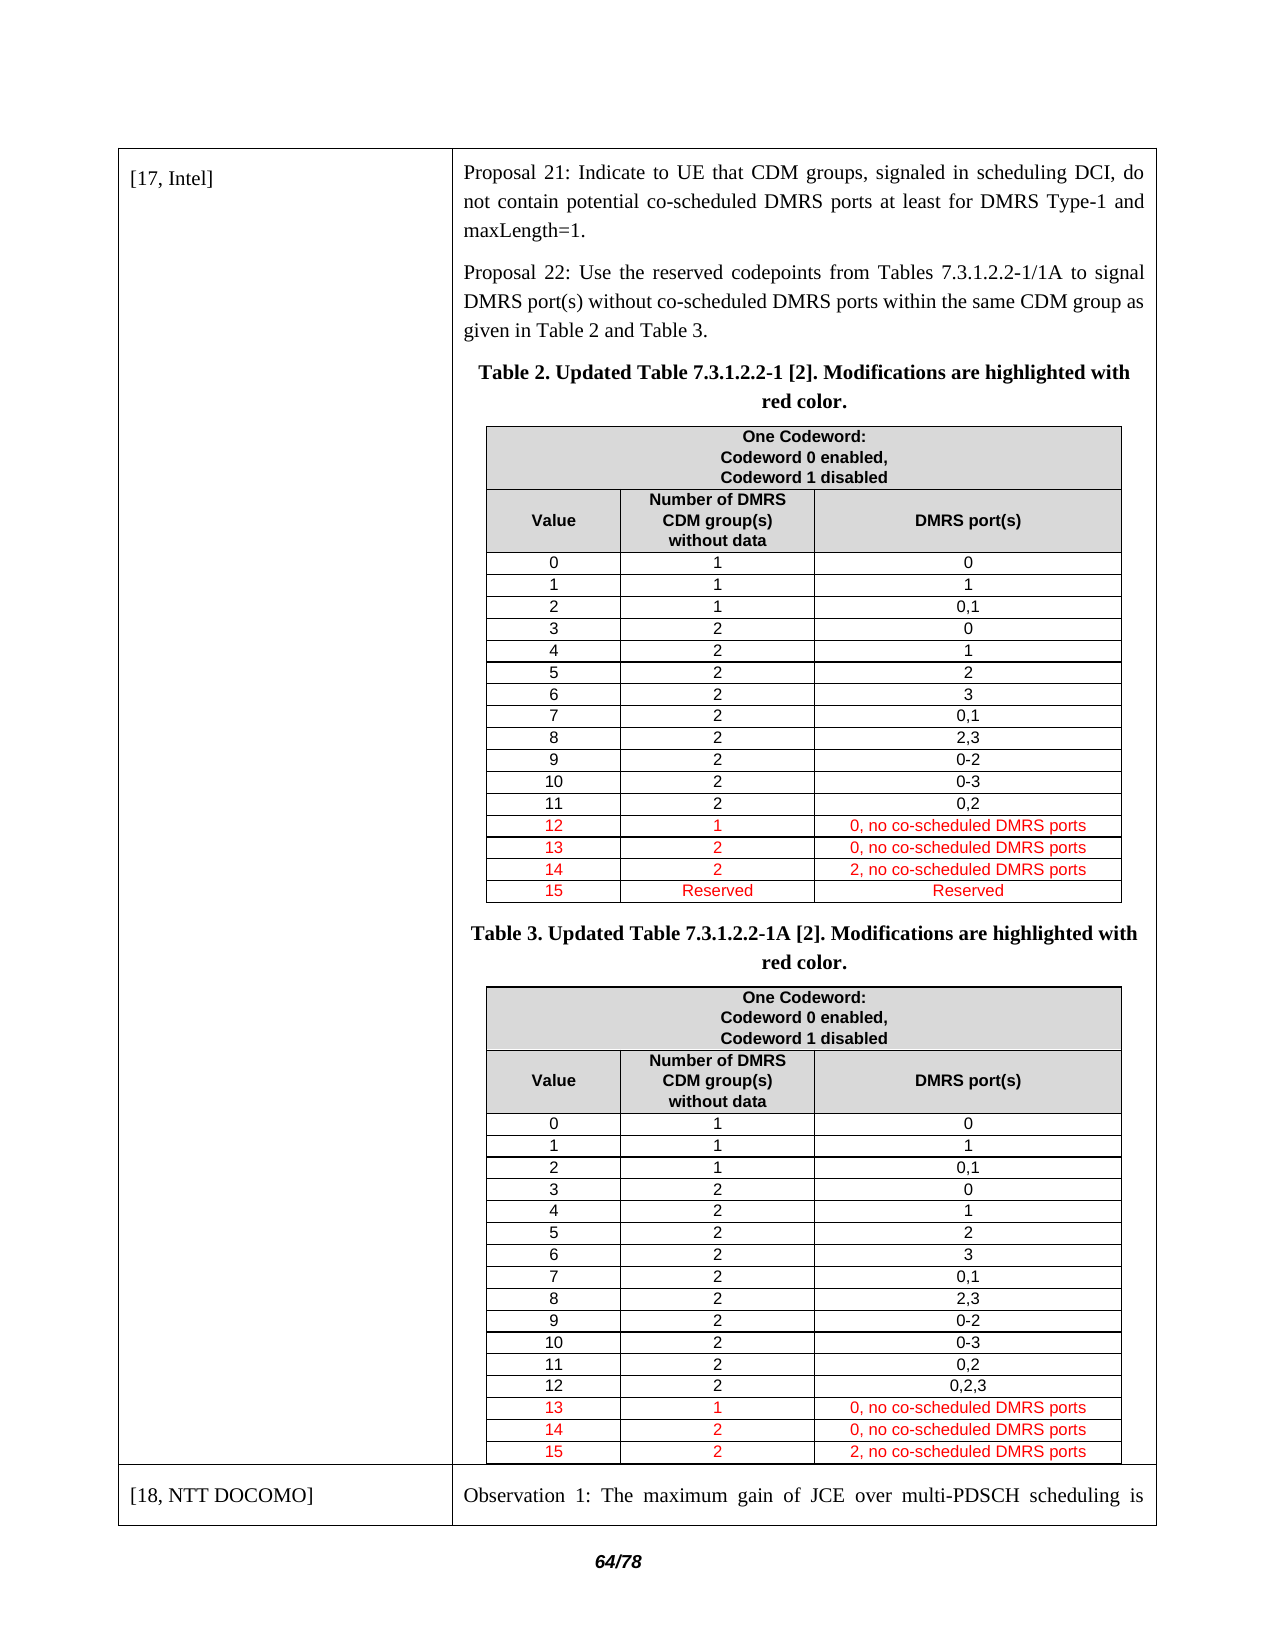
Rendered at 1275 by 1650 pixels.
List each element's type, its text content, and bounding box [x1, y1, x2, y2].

table_cell [18, NTT DOCOMO] [119, 1465, 452, 1525]
table_cell [17, Intel] [119, 149, 452, 1464]
table_cell Proposal 21: Indicate to UE that CDM groups, signaled in scheduling DCI, do not contain potential co-scheduled DMRS ports at least for DMRS Type-1 and maxLength=1. Proposal 22: Use the reserved codepoints from Tables 7.3.1.2.2-1/1A to signal DMRS port(s) without co-scheduled DMRS ports within the same CDM group as given in Table 1 and Table 2. Table . Updated Table 7.3.1.2.2-1 [2]. Modifications are highlighted with red color. Table . Updated Table 7.3.1.2.2-1A [2]. Modifications are highlighted with red color. [453, 149, 1156, 1464]
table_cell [453, 1465, 1156, 1525]
